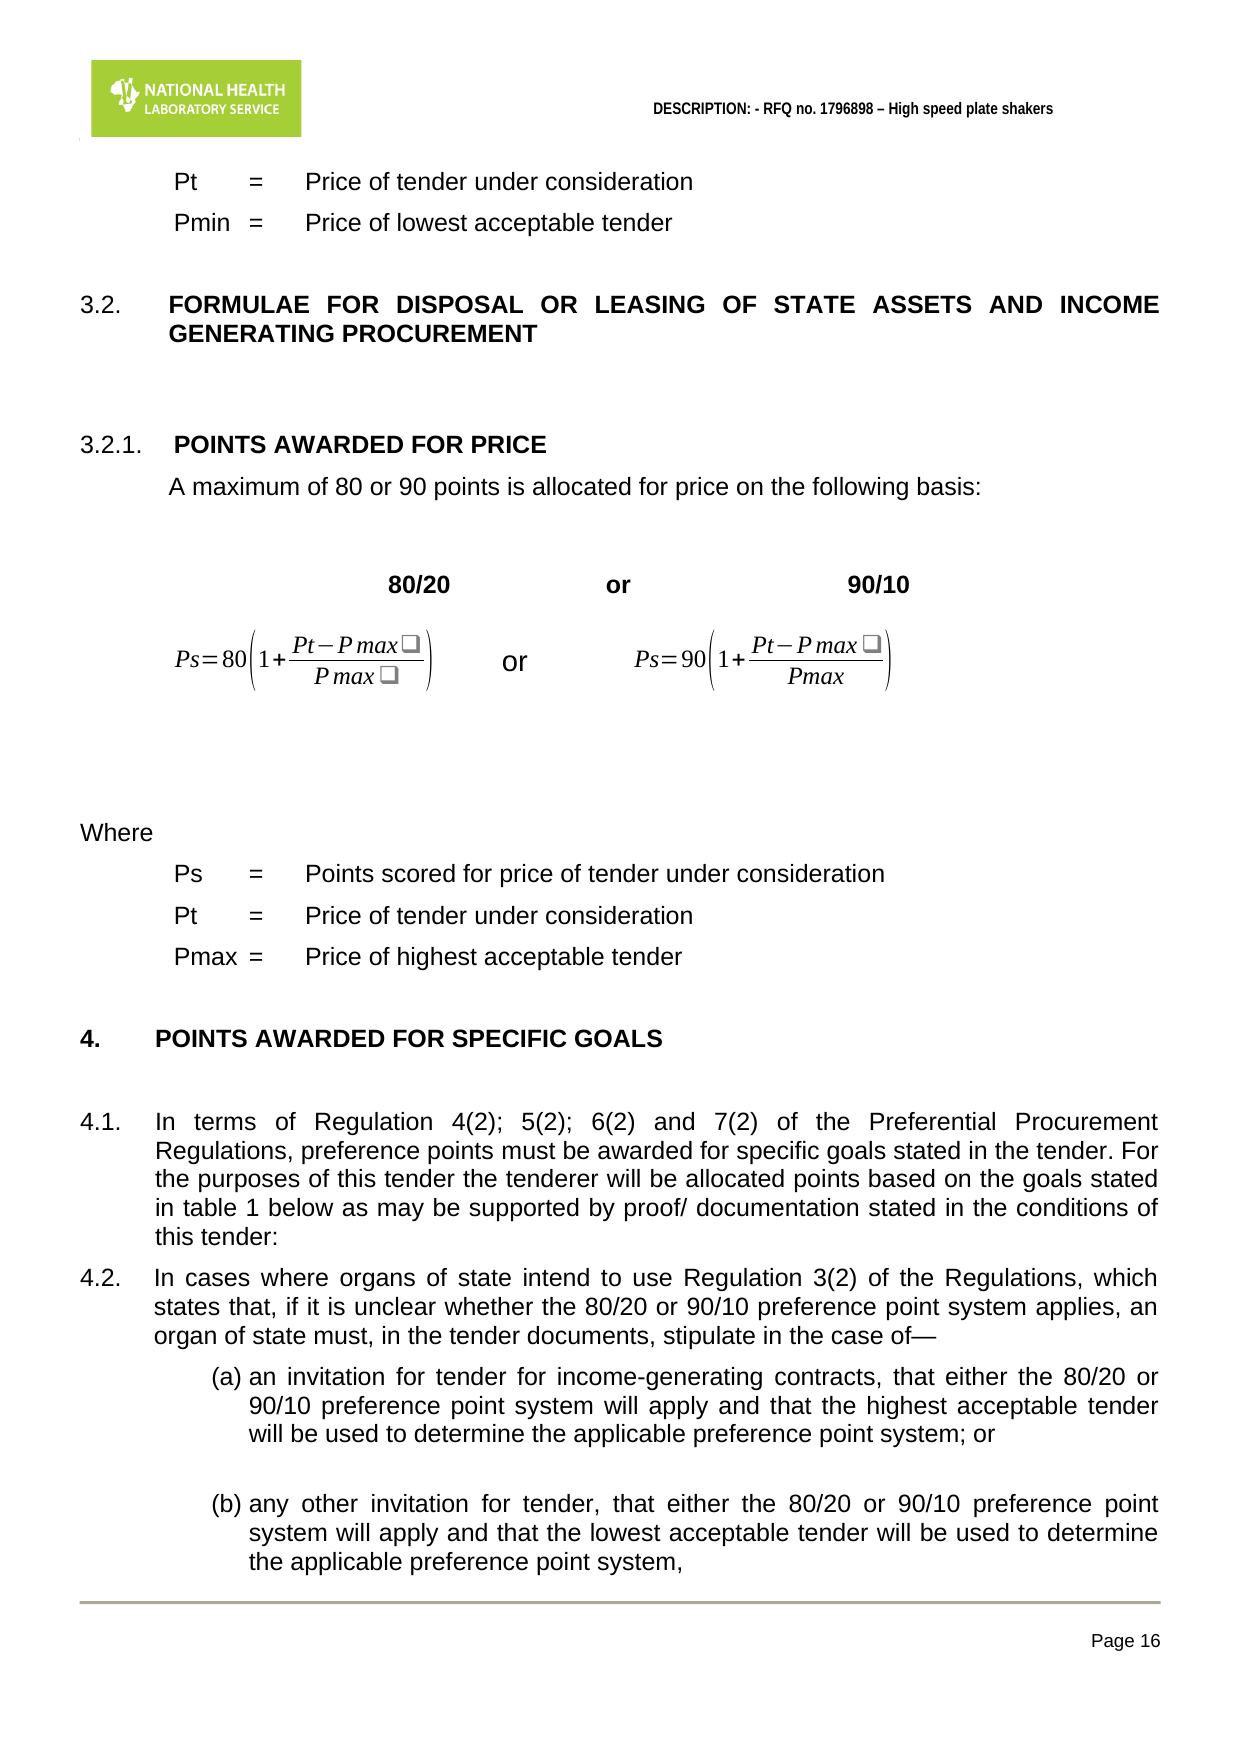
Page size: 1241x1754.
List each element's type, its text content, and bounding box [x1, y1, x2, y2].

list POINTS AWARDED FOR PRICE [80, 430, 1161, 459]
list FORMULAE FOR DISPOSAL OR LEASING OF STATE ASSETS AND INCOME GENERATING PROCUREMENT [80, 290, 1161, 348]
picture [91, 60, 302, 137]
text 80/20 or 90/10 [80, 570, 1161, 599]
text Where [80, 818, 1161, 847]
list an invitation for tender for income-generating contracts, that either the 80/20 or 90/10 preference point system will apply and that the highest acceptable tender will be used to determine the applicable preference point system; or [211, 1362, 1161, 1448]
list In terms of Regulation 4(2); 5(2); 6(2) and 7(2) of the Preferential Procurement Regulations, preference points must be awarded for specific goals stated in the tender. For the purposes of this tender the tenderer will be allocated points based on the goals stated in table 1 below as may be supported by proof/ documentation stated in the conditions of this tender: [80, 1107, 1161, 1251]
text A maximum of 80 or 90 points is allocated for price on the following basis: [168, 472, 1161, 500]
text Pt = Price of tender under consideration [80, 901, 1161, 929]
list any other invitation for tender, that either the 80/20 or 90/10 preference point system will apply and that the lowest acceptable tender will be used to determine the applicable preference point system, [211, 1489, 1161, 1576]
text Ps = Points scored for price of tender under consideration [80, 859, 1161, 888]
text or [80, 628, 1161, 694]
list POINTS AWARDED FOR SPECIFIC GOALS [80, 1024, 1161, 1053]
list In cases where organs of state intend to use Regulation 3(2) of the Regulations, which states that, if it is unclear whether the 80/20 or 90/10 preference point system applies, an organ of state must, in the tender documents, stipulate in the case of— [80, 1263, 1161, 1349]
text Pmin = Price of lowest acceptable tender [80, 208, 1161, 237]
text Pmax = Price of highest acceptable tender [80, 942, 1161, 971]
text Pt = Price of tender under consideration [80, 167, 1161, 195]
